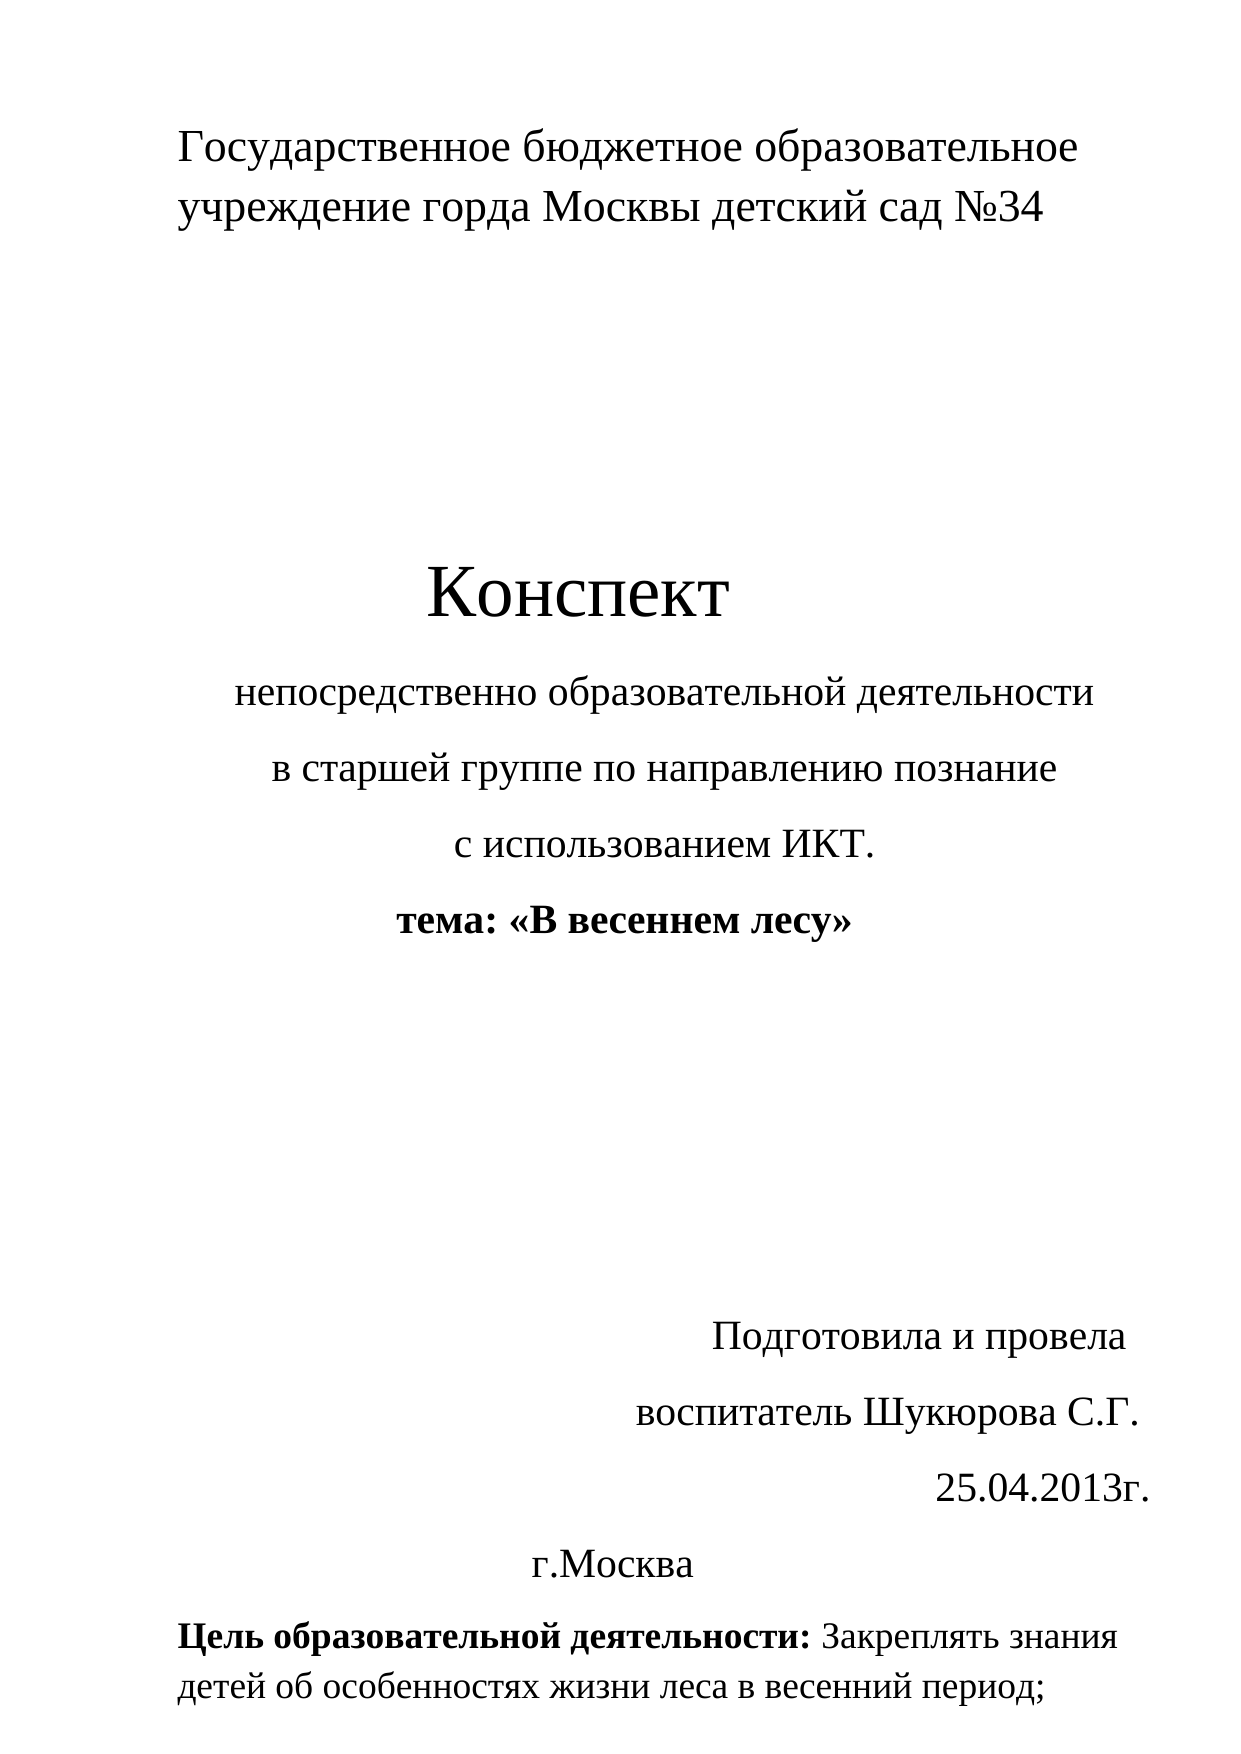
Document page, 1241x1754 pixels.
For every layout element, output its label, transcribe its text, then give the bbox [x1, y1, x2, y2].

text тема: «В весеннем лесу» [177, 894, 1152, 942]
text с использованием ИКТ. [177, 818, 1152, 866]
text Подготовила и провела [177, 1310, 1152, 1358]
text г.Москва [177, 1538, 1152, 1586]
text Государственное бюджетное образовательное учреждение горда Москвы детский сад №34 [177, 118, 1152, 231]
text Конспект [177, 546, 1152, 632]
text в старшей группе по направлению познание [177, 742, 1152, 790]
text воспитатель Шукюрова С.Г. [177, 1386, 1152, 1434]
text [177, 1614, 1152, 1707]
text 25.04.2013г. [177, 1462, 1152, 1510]
text непосредственно образовательной деятельности [177, 666, 1152, 714]
